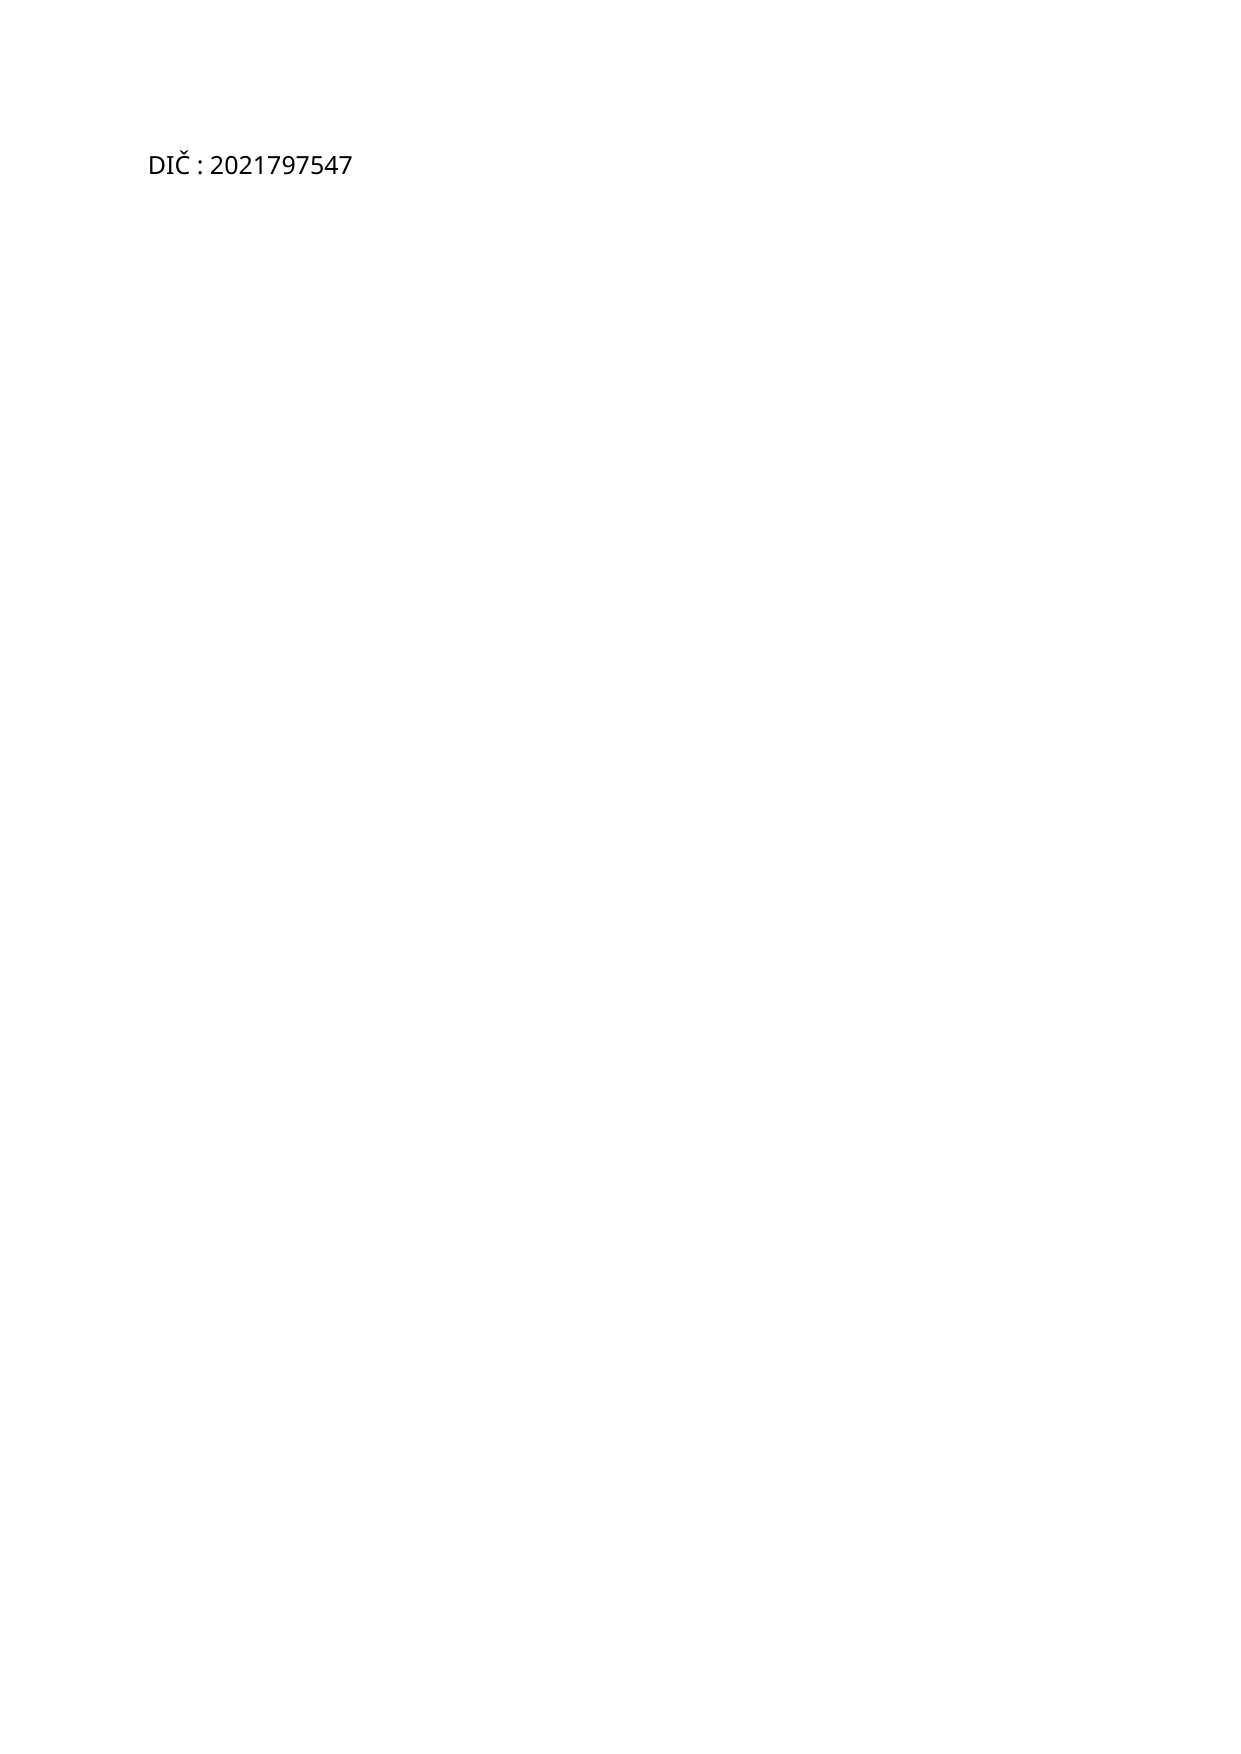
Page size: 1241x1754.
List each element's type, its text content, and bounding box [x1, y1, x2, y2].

text DIČ : 2021797547 [148, 148, 1093, 182]
